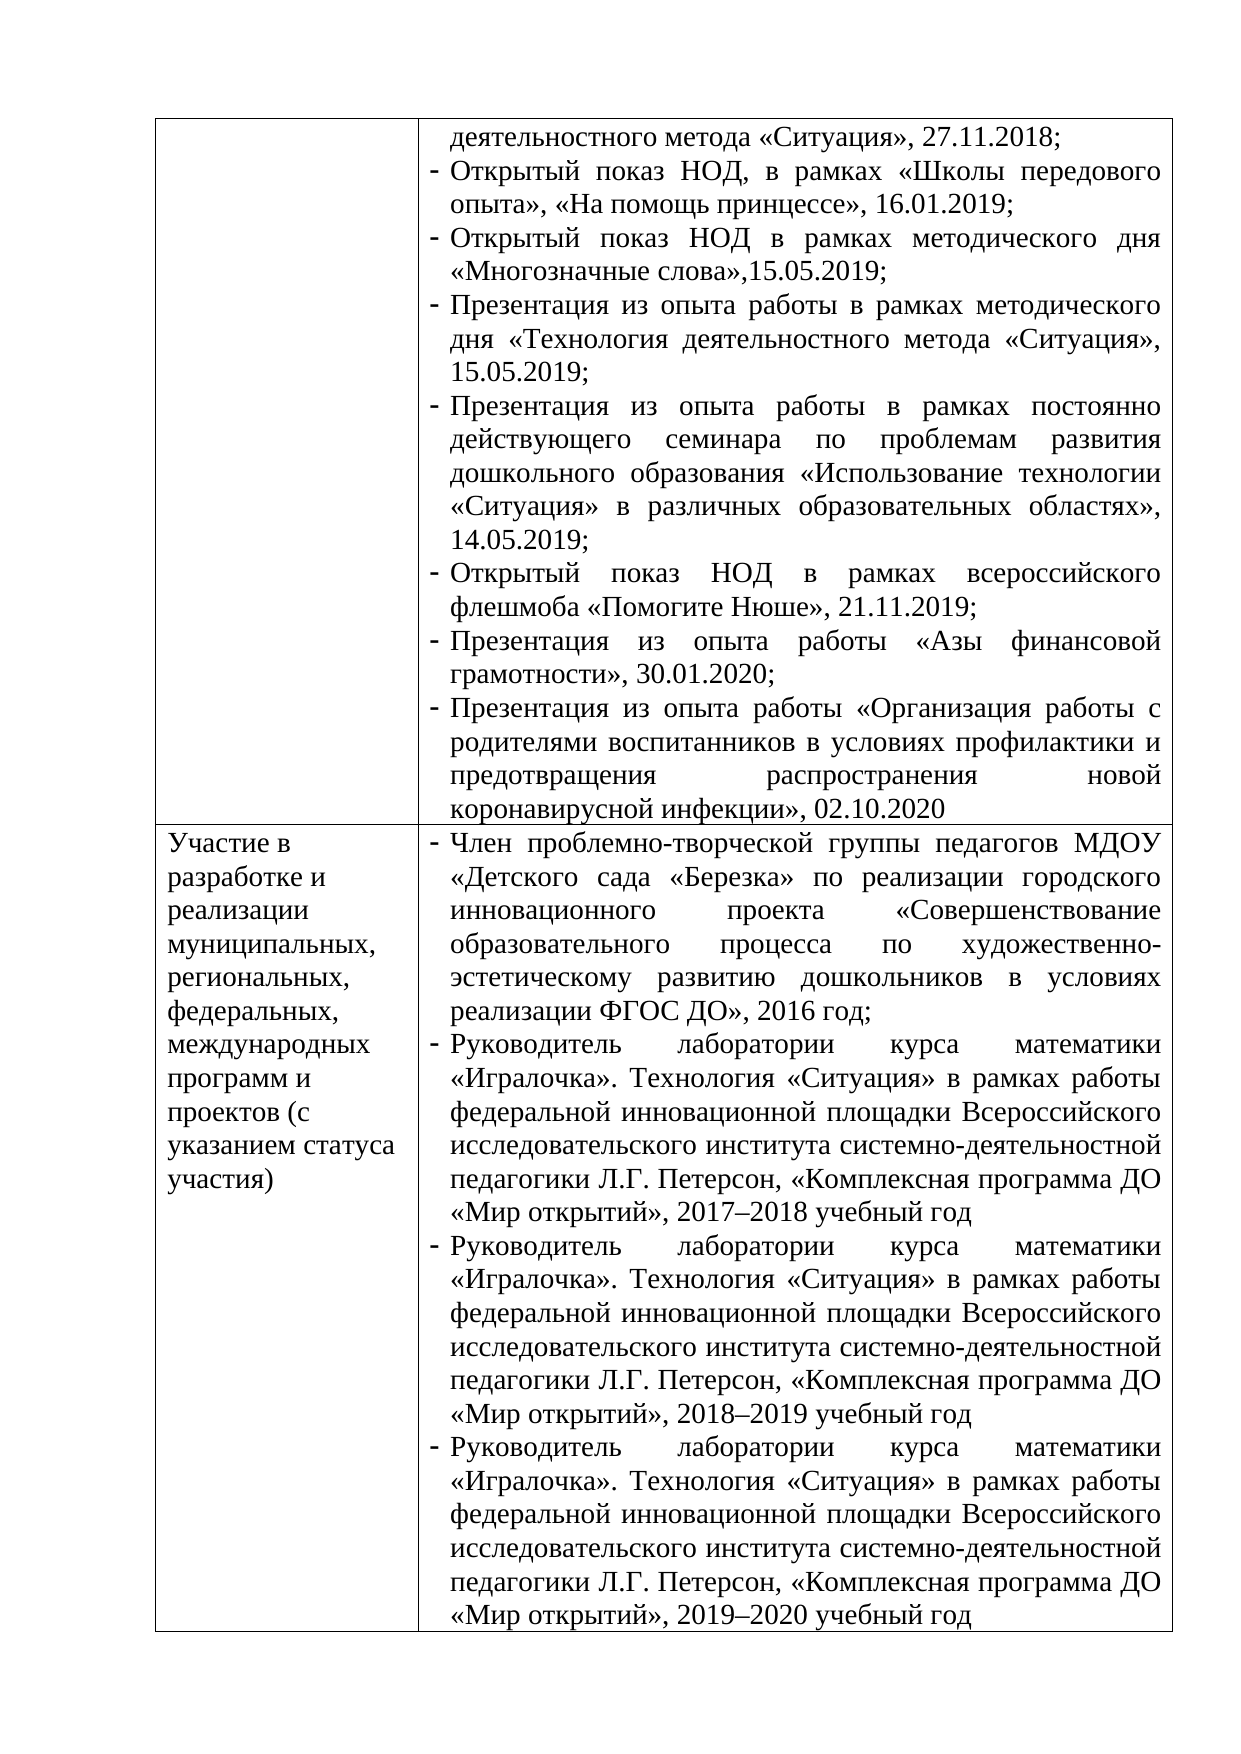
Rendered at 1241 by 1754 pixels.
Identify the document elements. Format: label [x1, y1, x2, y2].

table_cell [156, 825, 418, 1631]
table_cell [156, 119, 418, 824]
table_cell [419, 119, 1172, 824]
table_cell [419, 825, 1172, 1631]
